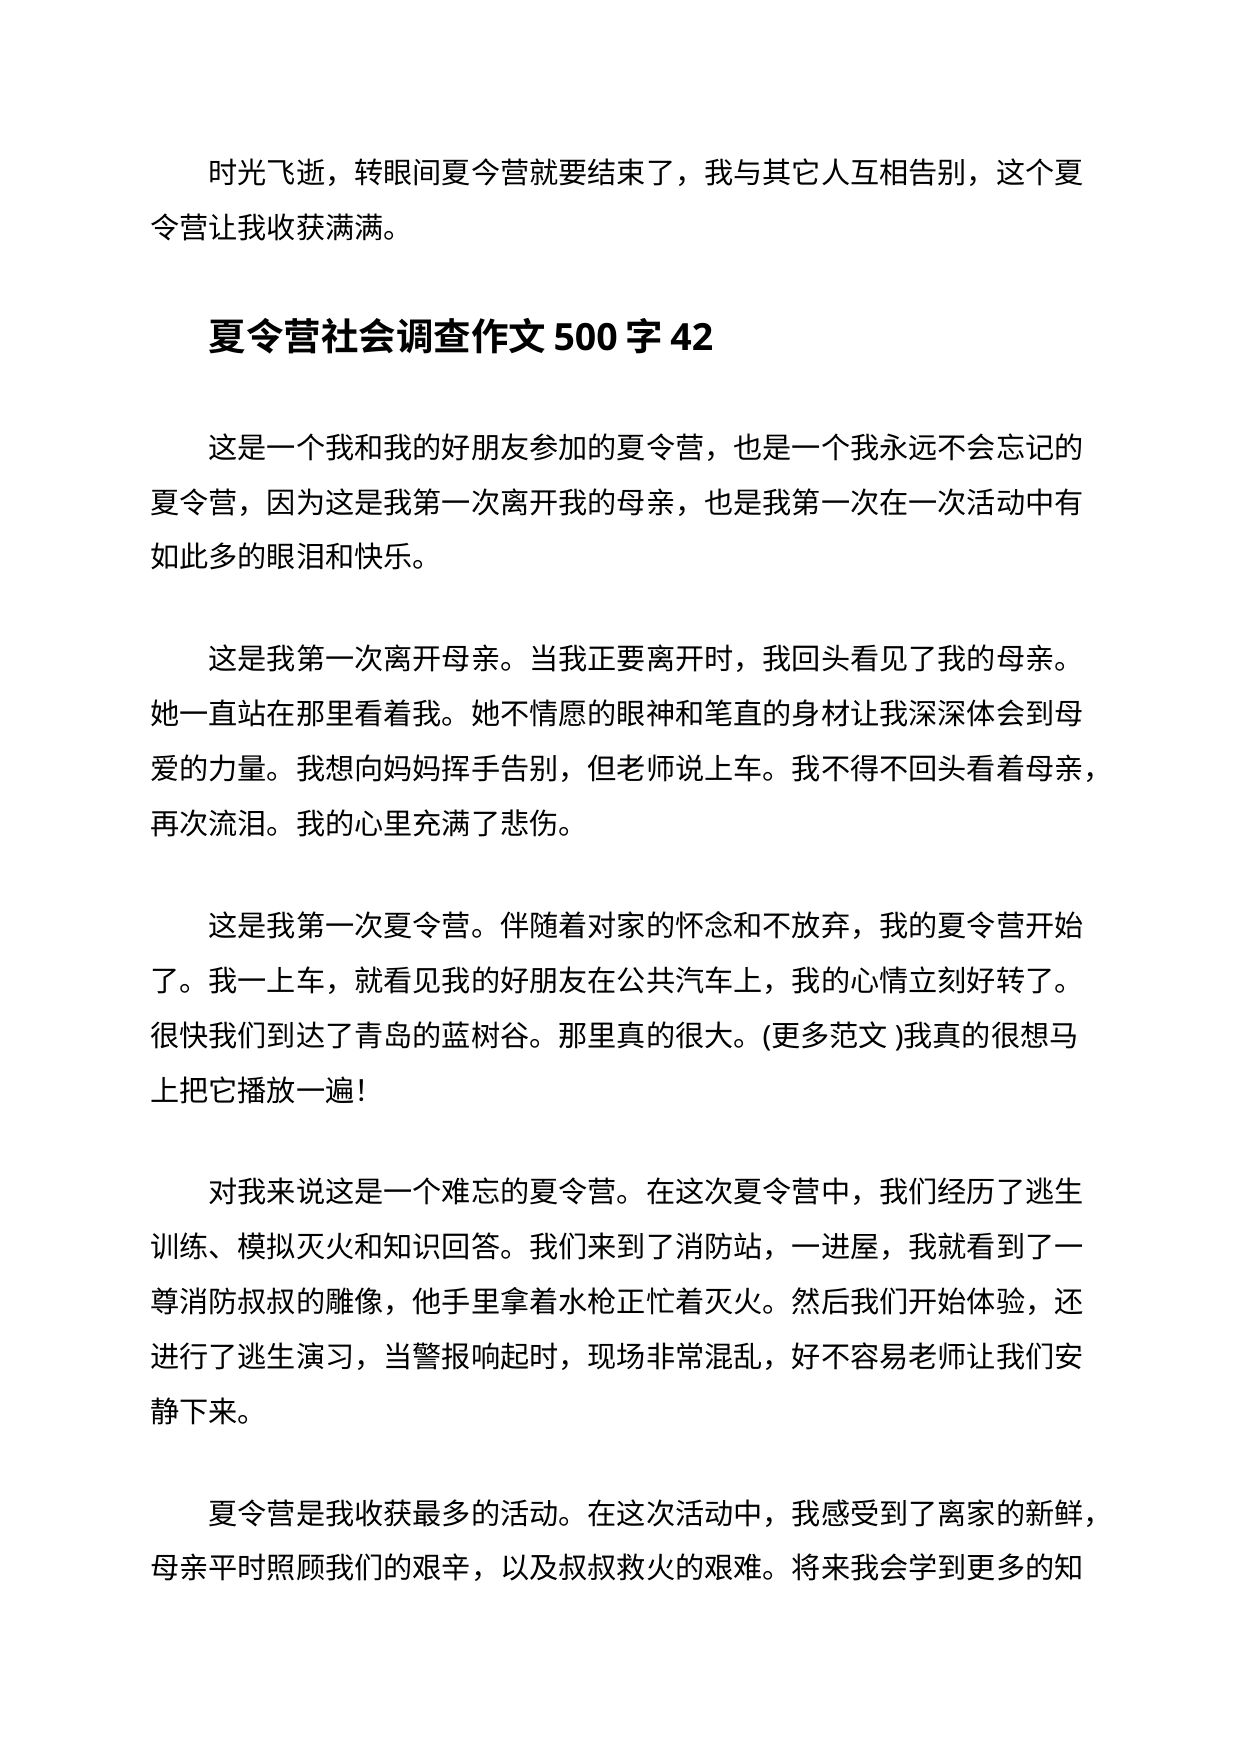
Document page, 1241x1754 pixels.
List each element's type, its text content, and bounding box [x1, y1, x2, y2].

text 这是我第一次夏令营。伴随着对家的怀念和不放弃，我的夏令营开始了。我一上车，就看见我的好朋友在公共汽车上，我的心情立刻好转了。很快我们到达了青岛的蓝树谷。那里真的很大。(更多范文 )我真的很想马上把它播放一遍！ [150, 902, 1090, 1109]
text 夏令营社会调查作文500字42 [150, 307, 1090, 361]
text 这是我第一次离开母亲。当我正要离开时，我回头看见了我的母亲。她一直站在那里看着我。她不情愿的眼神和笔直的身材让我深深体会到母爱的力量。我想向妈妈挥手告别，但老师说上车。我不得不回头看着母亲，再次流泪。我的心里充满了悲伤。 [150, 636, 1090, 843]
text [150, 1490, 1090, 1587]
text 时光飞逝，转眼间夏今营就要结束了，我与其它人互相告别，这个夏令营让我收获满满。 [150, 150, 1090, 247]
text 对我来说这是一个难忘的夏令营。在这次夏令营中，我们经历了逃生训练、模拟灭火和知识回答。我们来到了消防站，一进屋，我就看到了一尊消防叔叔的雕像，他手里拿着水枪正忙着灭火。然后我们开始体验，还进行了逃生演习，当警报响起时，现场非常混乱，好不容易老师让我们安静下来。 [150, 1169, 1090, 1431]
text 这是一个我和我的好朋友参加的夏令营，也是一个我永远不会忘记的夏令营，因为这是我第一次离开我的母亲，也是我第一次在一次活动中有如此多的眼泪和快乐。 [150, 424, 1090, 576]
